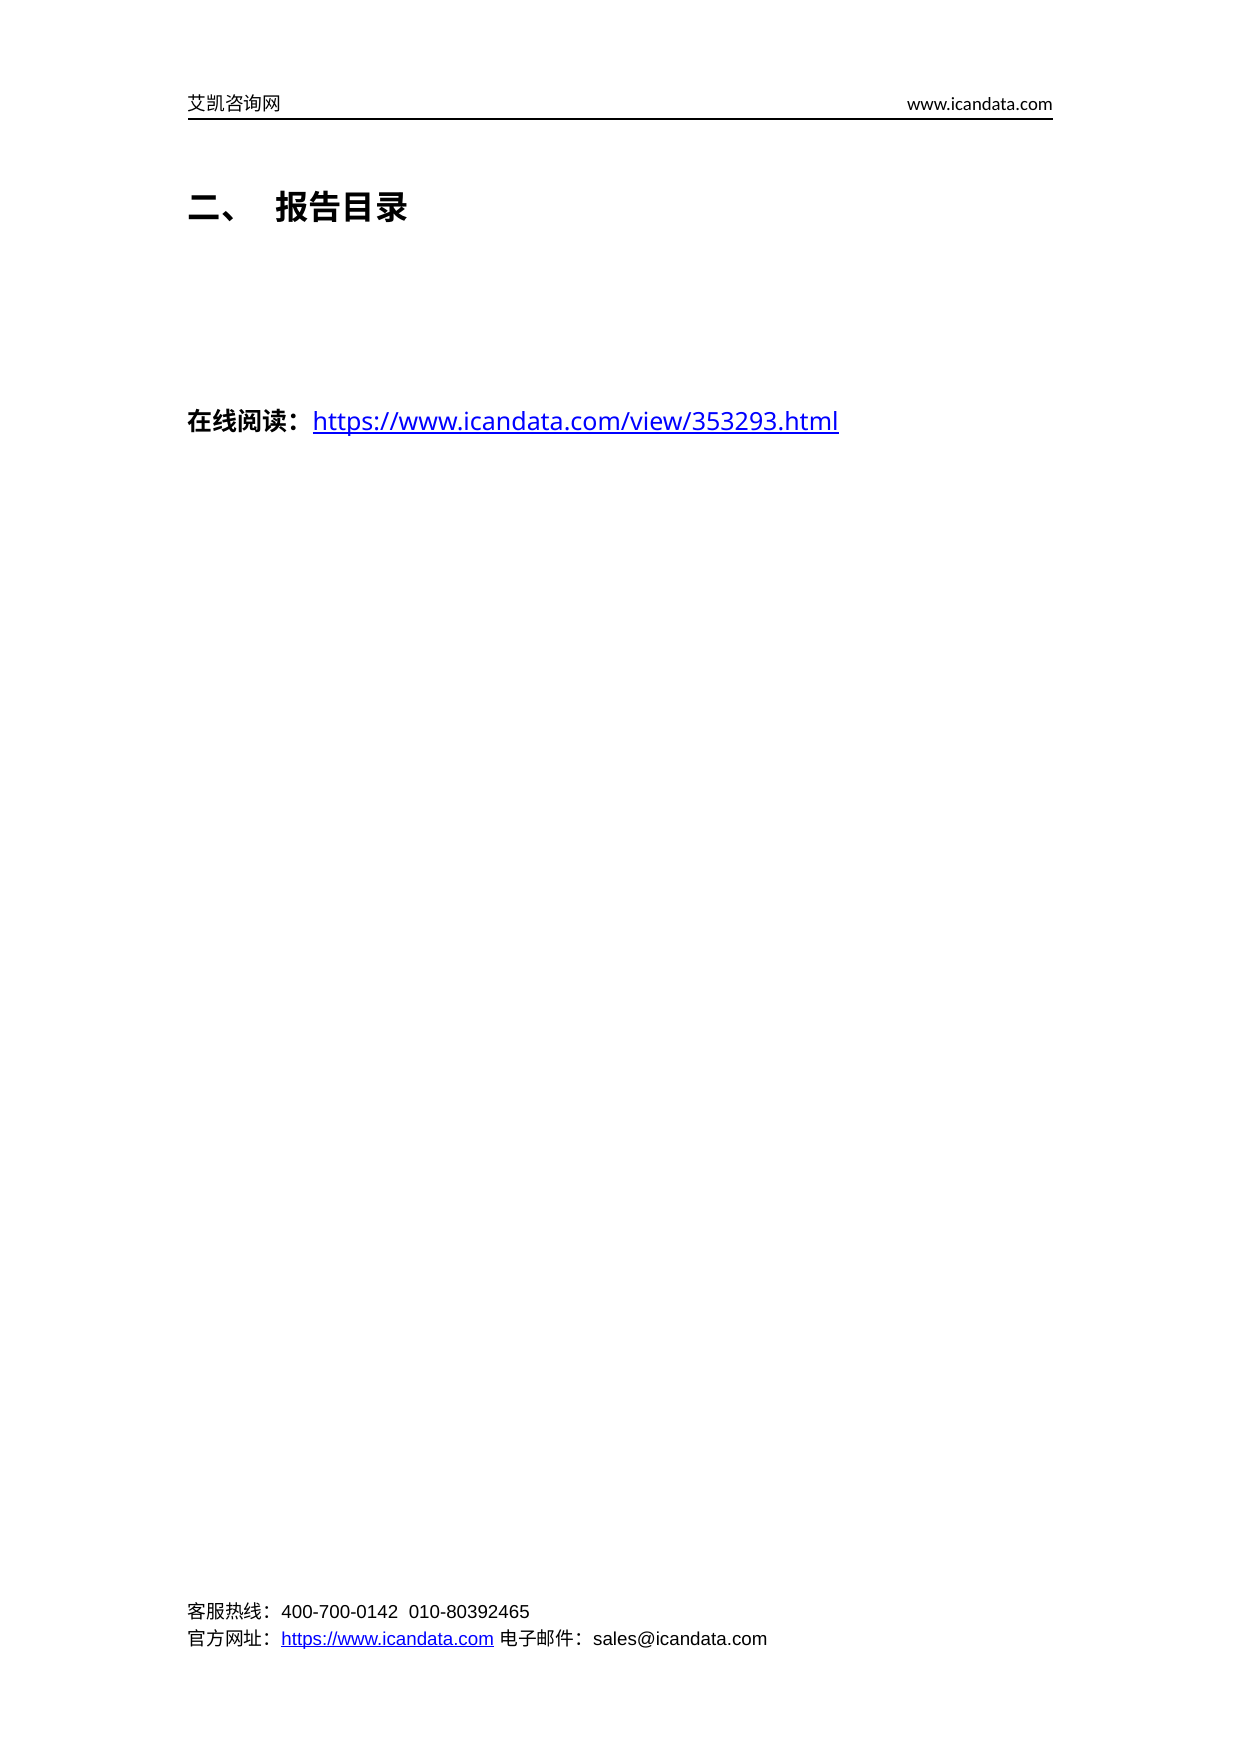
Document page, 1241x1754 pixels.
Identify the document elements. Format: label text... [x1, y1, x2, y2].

subtitle 报告目录 [187, 172, 1053, 237]
text 在线阅读：https://www.icandata.com/view/353293.html [187, 387, 1053, 452]
